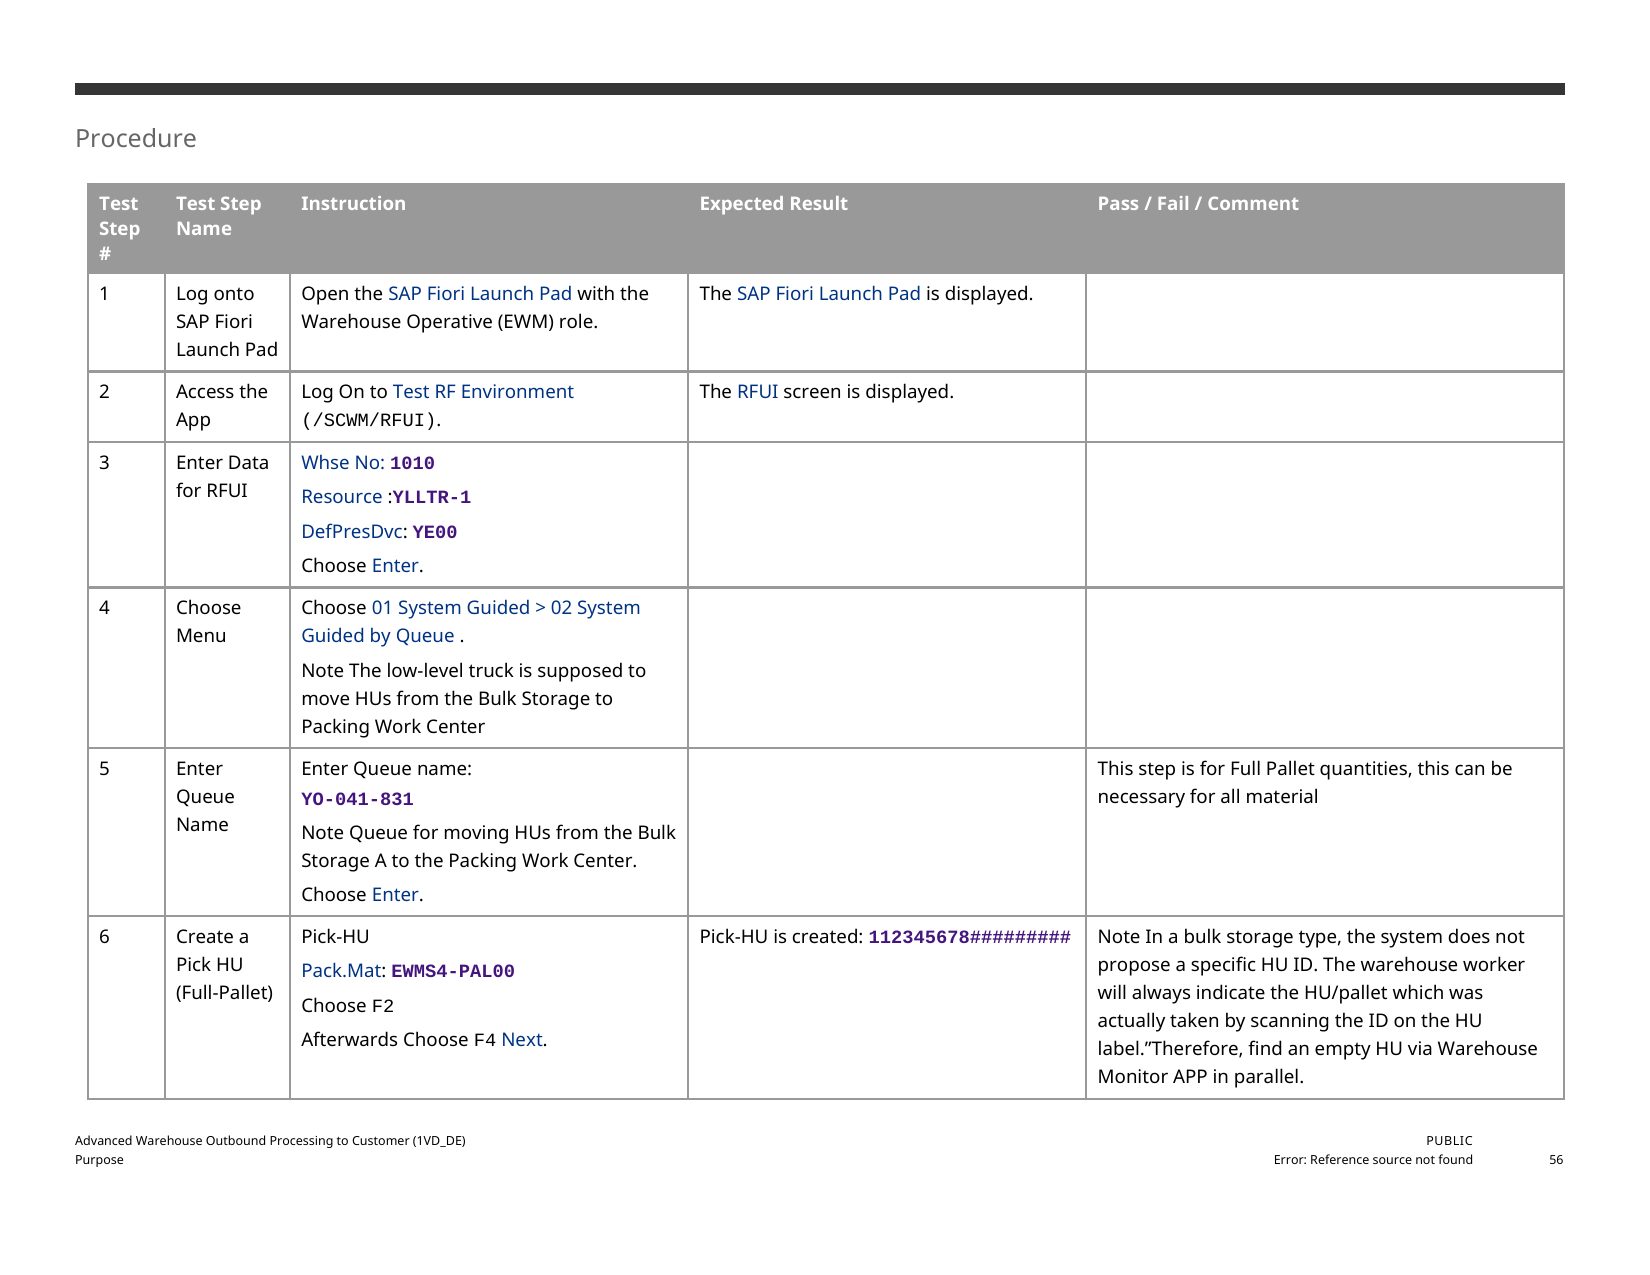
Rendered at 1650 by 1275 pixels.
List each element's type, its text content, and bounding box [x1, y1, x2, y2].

table_header Test Step # [89, 185, 164, 272]
table_cell The SAP Fiori Launch Pad is displayed. [689, 274, 1085, 370]
table_cell Enter Queue Name [166, 749, 289, 915]
table_cell [1087, 373, 1563, 441]
table_cell Enter Data for RFUI [166, 443, 289, 586]
table_cell This step is for Full Pallet quantities, this can be necessary for all material [1087, 749, 1563, 915]
table_header Instruction [291, 185, 687, 272]
table_cell 5 [89, 749, 164, 915]
table_cell Access the App [166, 373, 289, 441]
table_cell Choose Menu [166, 589, 289, 747]
title Procedure [75, 124, 1565, 153]
table_cell Log On to Test RF Environment (/SCWM/RFUI). [291, 373, 687, 441]
table_cell 4 [89, 589, 164, 747]
table_cell Whse No: 1010 Resource :YLLTR-1 DefPresDvc: YE00 Choose Enter. [291, 443, 687, 586]
table_cell [1087, 443, 1563, 586]
table_cell Open the SAP Fiori Launch Pad with the Warehouse Operative (EWM) role. [291, 274, 687, 370]
table_header Expected Result [689, 185, 1085, 272]
table_cell Create a Pick HU (Full-Pallet) [166, 917, 289, 1097]
table_header Test Step Name [166, 185, 289, 272]
table_cell Note In a bulk storage type, the system does not propose a specific HU ID. The warehouse worker will always indicate the HU/pallet which was actually taken by scanning the ID on the HU label.”Therefore, find an empty HU via Warehouse Monitor APP in parallel. [1087, 917, 1563, 1097]
table_cell Enter Queue name: YO-041-831 Note Queue for moving HUs from the Bulk Storage A to the Packing Work Center. Choose Enter. [291, 749, 687, 915]
table_cell 3 [89, 443, 164, 586]
table_cell Log onto SAP Fiori Launch Pad [166, 274, 289, 370]
table_cell Pick-HU is created: 112345678######### [689, 917, 1085, 1097]
table_cell Pick-HU Pack.Mat: EWMS4-PAL00 Choose F2 Afterwards Choose F4 Next. [291, 917, 687, 1097]
table_cell [689, 589, 1085, 747]
table_cell Choose 01 System Guided > 02 System Guided by Queue . Note The low-level truck is supposed to move HUs from the Bulk Storage to Packing Work Center [291, 589, 687, 747]
table_cell 6 [89, 917, 164, 1097]
table_cell [1087, 589, 1563, 747]
table_cell [1087, 274, 1563, 370]
table_cell [689, 443, 1085, 586]
table_cell The RFUI screen is displayed. [689, 373, 1085, 441]
table_header Pass / Fail / Comment [1087, 185, 1563, 272]
table_cell [689, 749, 1085, 915]
table_cell 1 [89, 274, 164, 370]
table_cell 2 [89, 373, 164, 441]
